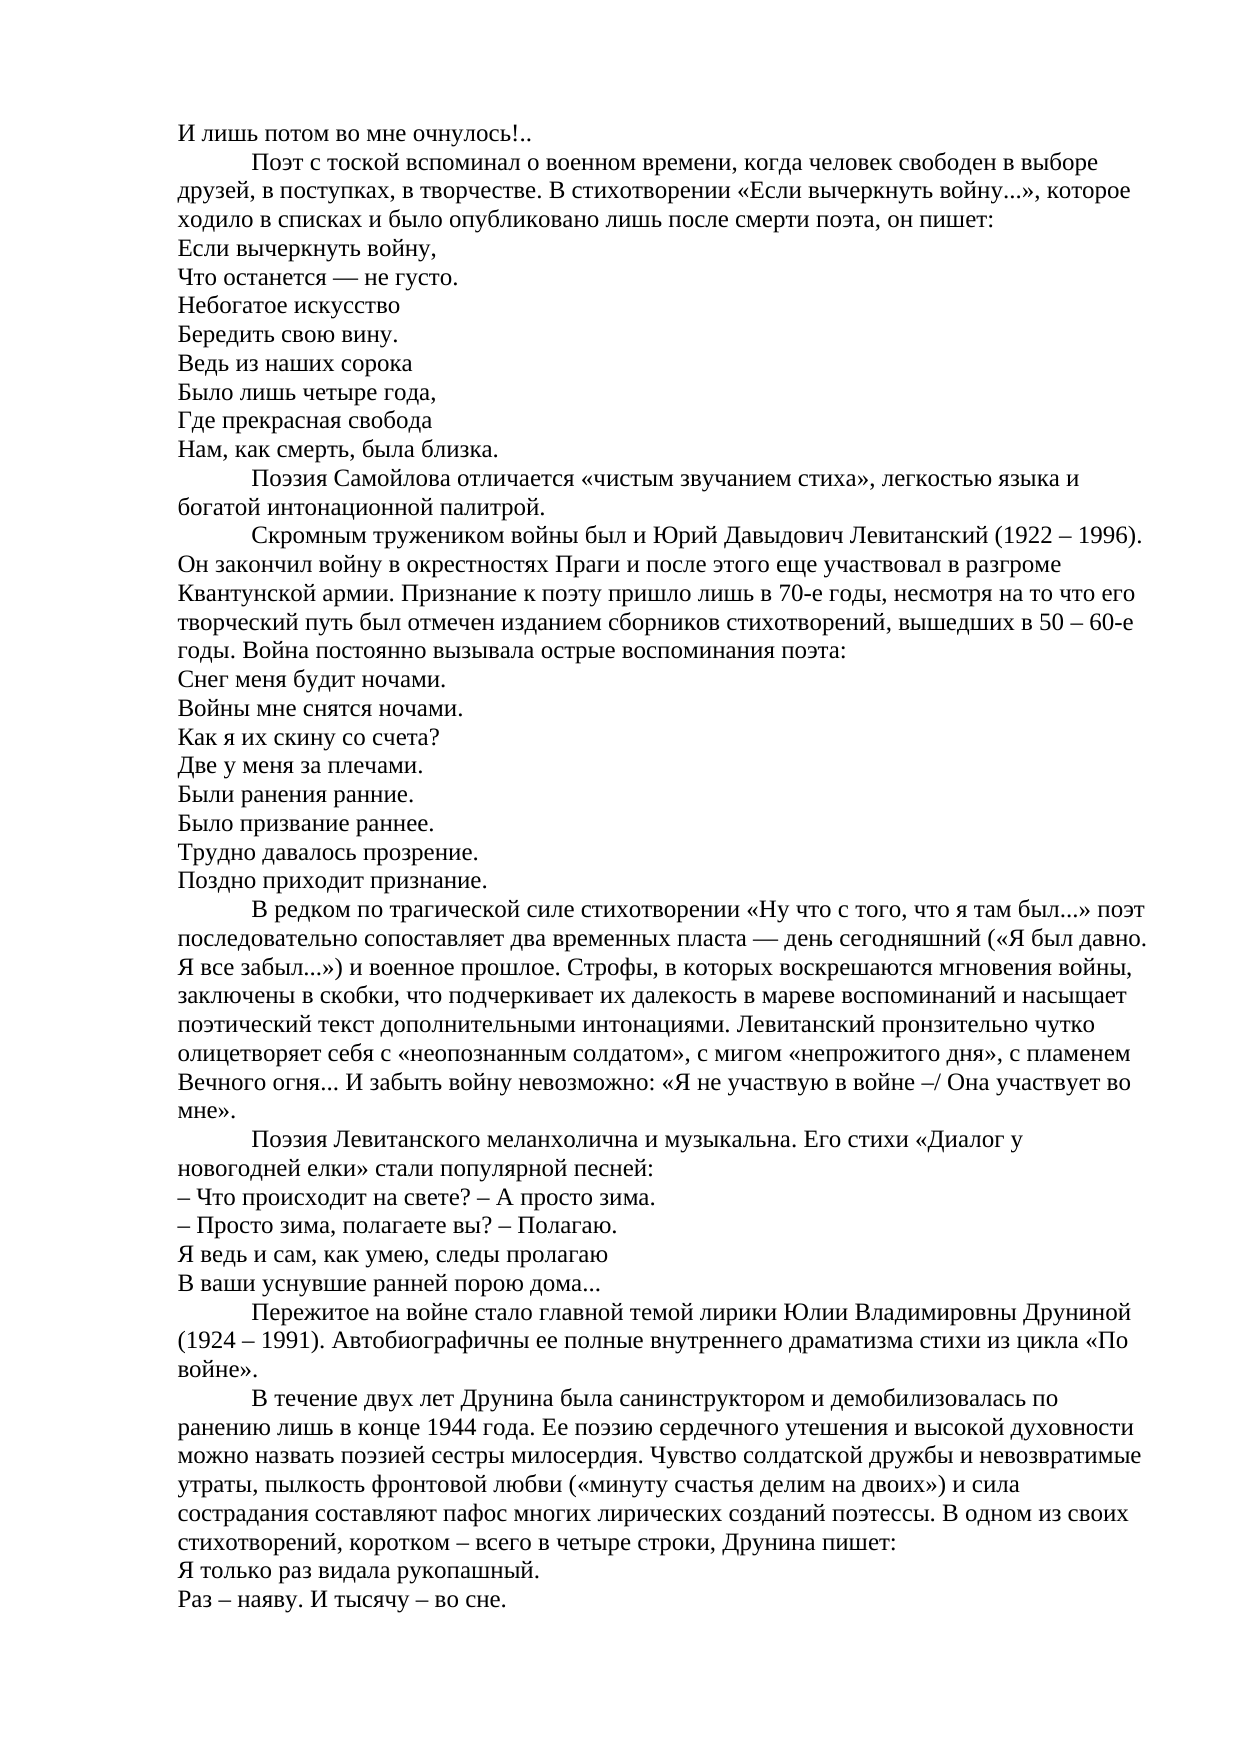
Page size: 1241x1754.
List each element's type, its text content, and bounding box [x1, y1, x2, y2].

text Пережитое на войне стало главной темой лирики Юлии Владимировны Друниной (1924 – 1991). Автобиографичны ее полные внутреннего драматизма стихи из цикла «По войне». [177, 1297, 1152, 1383]
text Как я их скину со счета? [177, 722, 1152, 751]
text Снег меня будит ночами. [177, 664, 1152, 693]
text Поэзия Левитанского меланхолична и музыкальна. Его стихи «Диалог у новогодней елки» стали популярной песней: [177, 1124, 1152, 1182]
text Две у меня за плечами. [177, 751, 1152, 779]
text Трудно давалось прозрение. [177, 837, 1152, 866]
text Я ведь и сам, как умею, следы пролагаю [177, 1239, 1152, 1268]
text Раз – наяву. И тысячу – во сне. [177, 1584, 1152, 1613]
text Поздно приходит признание. [177, 866, 1152, 894]
text Я только раз видала рукопашный. [177, 1556, 1152, 1584]
text В течение двух лет Друнина была санинструктором и демобилизовалась по ранению лишь в конце 1944 года. Ее поэзию сердечного утешения и высокой духовности можно назвать поэзией сестры милосердия. Чувство солдатской дружбы и невозвратимые утраты, пылкость фронтовой любви («минуту счастья делим на двоих») и сила сострадания составляют пафос многих лирических созданий поэтессы. В одном из своих стихотворений, коротком – всего в четыре строки, Друнина пишет: [177, 1383, 1152, 1556]
text – Просто зима, полагаете вы? – Полагаю. [177, 1211, 1152, 1239]
text Были ранения ранние. [177, 779, 1152, 808]
text Где прекрасная свобода [177, 406, 1152, 434]
text – Что происходит на свете? – А просто зима. [177, 1182, 1152, 1211]
text Поэзия Самойлова отличается «чистым звучанием стиха», легкостью языка и богатой интонационной палитрой. [177, 463, 1152, 521]
text В редком по трагической силе стихотворении «Ну что с того, что я там был...» поэт последовательно сопоставляет два временных пласта — день сегодняшний («Я был давно. Я все забыл...») и военное прошлое. Строфы, в которых воскрешаются мгновения войны, заключены в скобки, что подчеркивает их далекость в мареве воспоминаний и насыщает поэтический текст дополнительными интонациями. Левитанский пронзительно чутко олицетворяет себя с «неопознанным солдатом», с мигом «непрожитого дня», с пламенем Вечного огня... И забыть войну невозможно: «Я не участвую в войне –/ Она участвует во мне». [177, 894, 1152, 1124]
text Было призвание раннее. [177, 808, 1152, 837]
text Было лишь четыре года, [177, 377, 1152, 406]
text Если вычеркнуть войну, [177, 233, 1152, 262]
text Нам, как смерть, была близка. [177, 434, 1152, 463]
text Ведь из наших сорока [177, 348, 1152, 377]
text Поэт с тоской вспоминал о военном времени, когда человек свободен в выборе друзей, в поступках, в творчестве. В стихотворении «Если вычеркнуть войну...», которое ходило в списках и было опубликовано лишь после смерти поэта, он пишет: [177, 147, 1152, 233]
text Бередить свою вину. [177, 319, 1152, 348]
text В ваши уснувшие ранней порою дома... [177, 1268, 1152, 1297]
text Небогатое искусство [177, 291, 1152, 319]
text Что останется — не густо. [177, 262, 1152, 291]
text Войны мне снятся ночами. [177, 693, 1152, 722]
text И лишь потом во мне очнулось!.. [177, 118, 1152, 147]
text Скромным тружеником войны был и Юрий Давыдович Левитанский (1922 – 1996). Он закончил войну в окрестностях Праги и после этого еще участвовал в разгроме Квантунской армии. Признание к поэту пришло лишь в 70-е годы, несмотря на то что его творческий путь был отмечен изданием сборников стихотворений, вышедших в 50 – 60-е годы. Война постоянно вызывала острые воспоминания поэта: [177, 521, 1152, 664]
